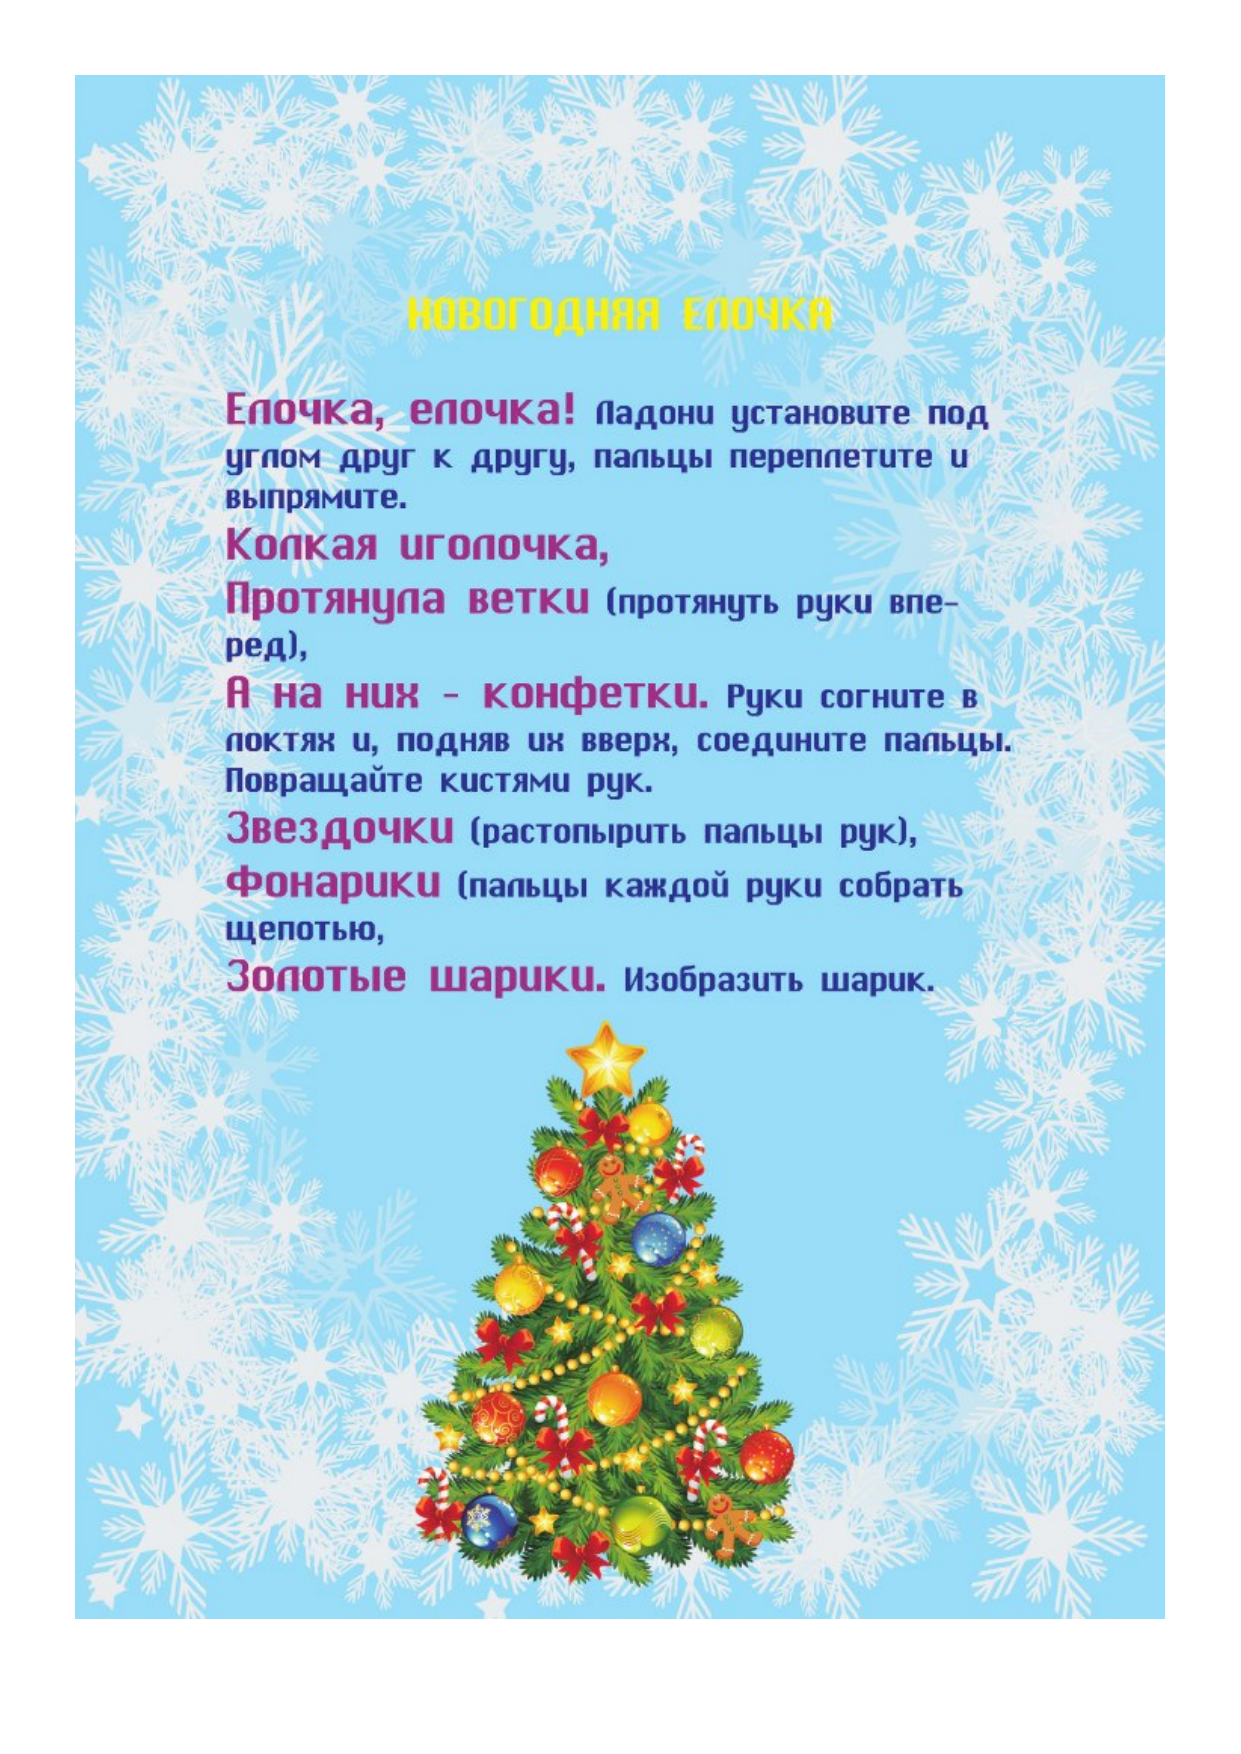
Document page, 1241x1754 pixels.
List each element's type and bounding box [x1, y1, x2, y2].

picture [75, 75, 1166, 1619]
